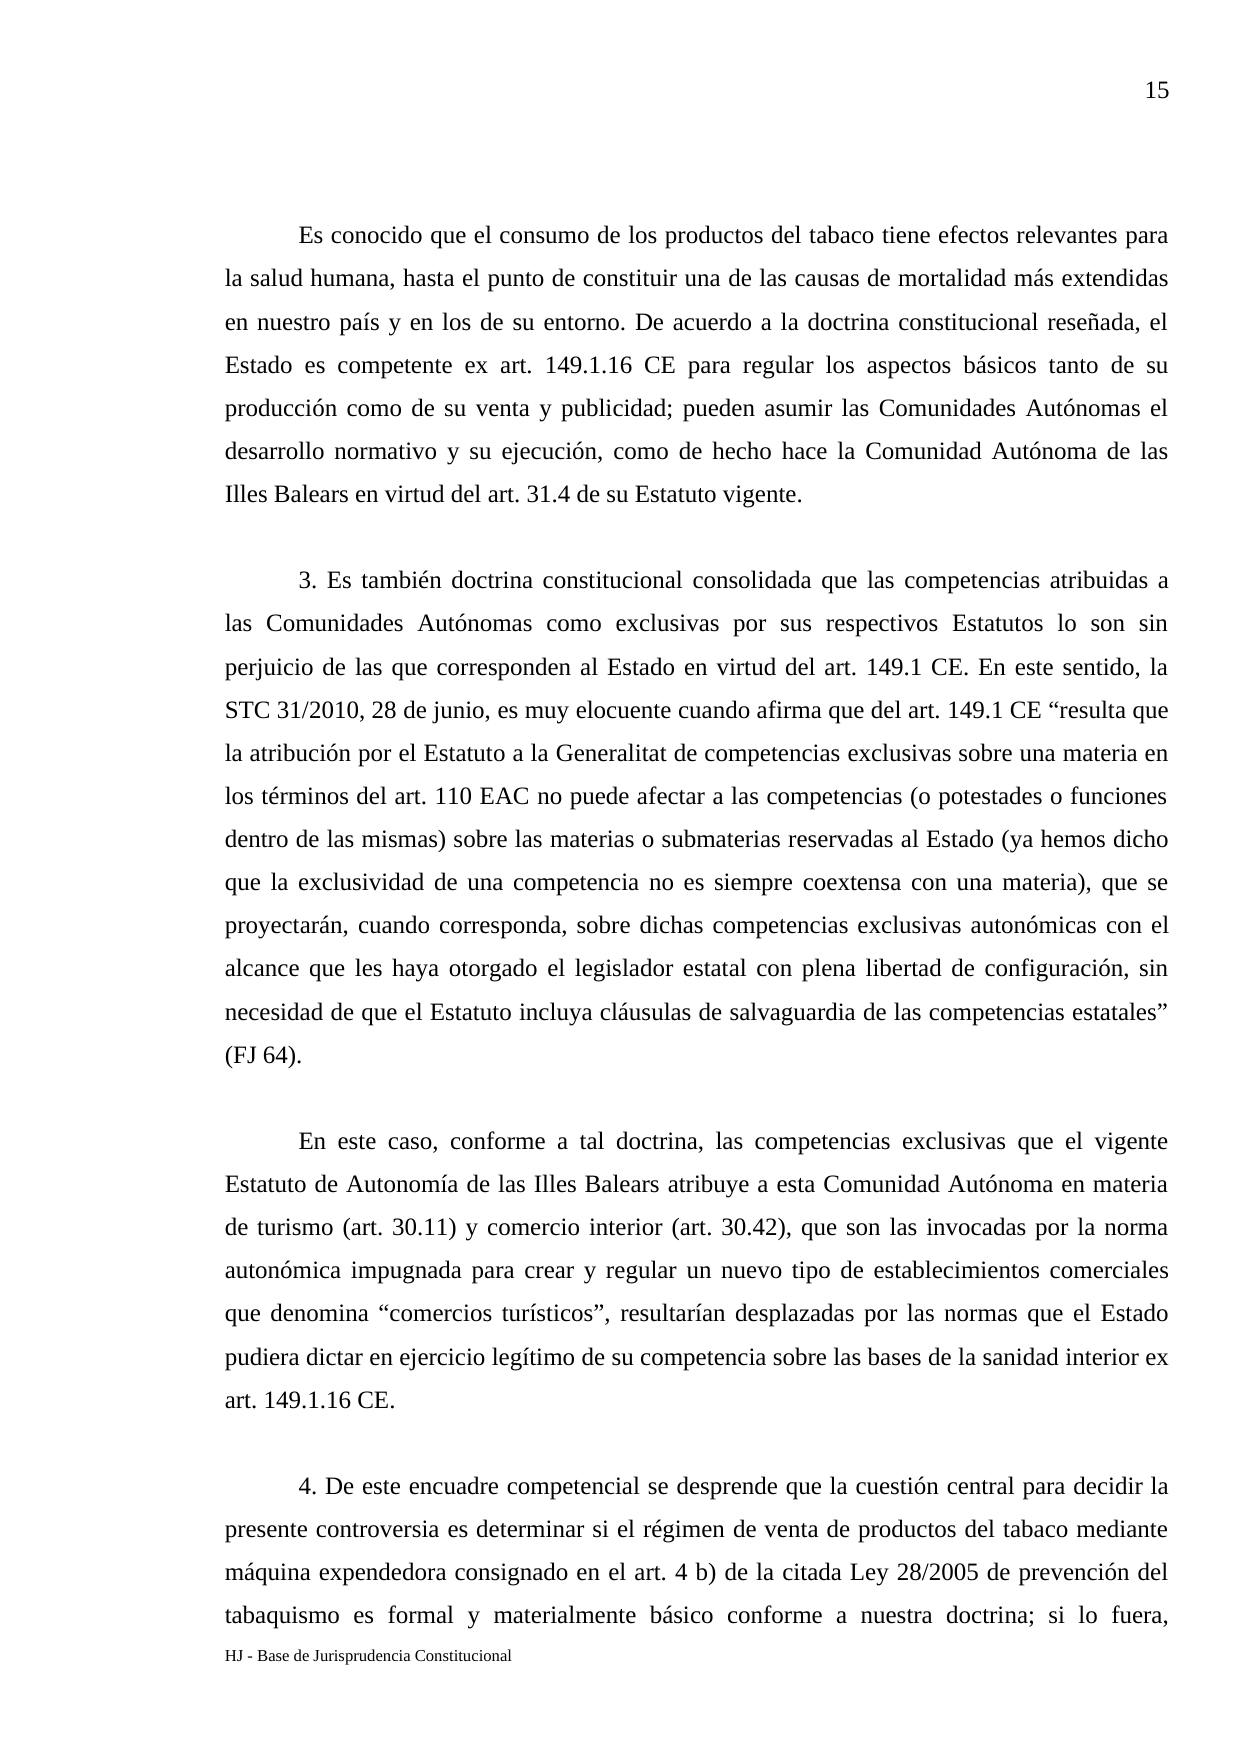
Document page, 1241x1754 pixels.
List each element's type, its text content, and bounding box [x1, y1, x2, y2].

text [224, 1471, 1169, 1629]
text Es conocido que el consumo de los productos del tabaco tiene efectos relevantes para la salud humana, hasta el punto de constituir una de las causas de mortalidad más extendidas en nuestro país y en los de su entorno. De acuerdo a la doctrina constitucional reseñada, el Estado es competente ex art. 149.1.16 CE para regular los aspectos básicos tanto de su producción como de su venta y publicidad; pueden asumir las Comunidades Autónomas el desarrollo normativo y su ejecución, como de hecho hace la Comunidad Autónoma de las Illes Balears en virtud del art. 31.4 de su Estatuto vigente. [224, 220, 1169, 508]
text En este caso, conforme a tal doctrina, las competencias exclusivas que el vigente Estatuto de Autonomía de las Illes Balears atribuye a esta Comunidad Autónoma en materia de turismo (art. 30.11) y comercio interior (art. 30.42), que son las invocadas por la norma autonómica impugnada para crear y regular un nuevo tipo de establecimientos comerciales que denomina “comercios turísticos”, resultarían desplazadas por las normas que el Estado pudiera dictar en ejercicio legítimo de su competencia sobre las bases de la sanidad interior ex art. 149.1.16 CE. [224, 1126, 1169, 1413]
text 3. Es también doctrina constitucional consolidada que las competencias atribuidas a las Comunidades Autónomas como exclusivas por sus respectivos Estatutos lo son sin perjuicio de las que corresponden al Estado en virtud del art. 149.1 CE. En este sentido, la STC 31/2010, 28 de junio, es muy elocuente cuando afirma que del art. 149.1 CE “resulta que la atribución por el Estatuto a la Generalitat de competencias exclusivas sobre una materia en los términos del art. 110 EAC no puede afectar a las competencias (o potestades o funciones dentro de las mismas) sobre las materias o submaterias reservadas al Estado (ya hemos dicho que la exclusividad de una competencia no es siempre coextensa con una materia), que se proyectarán, cuando corresponda, sobre dichas competencias exclusivas autonómicas con el alcance que les haya otorgado el legislador estatal con plena libertad de configuración, sin necesidad de que el Estatuto incluya cláusulas de salvaguardia de las competencias estatales” (FJ 64). [224, 565, 1169, 1068]
